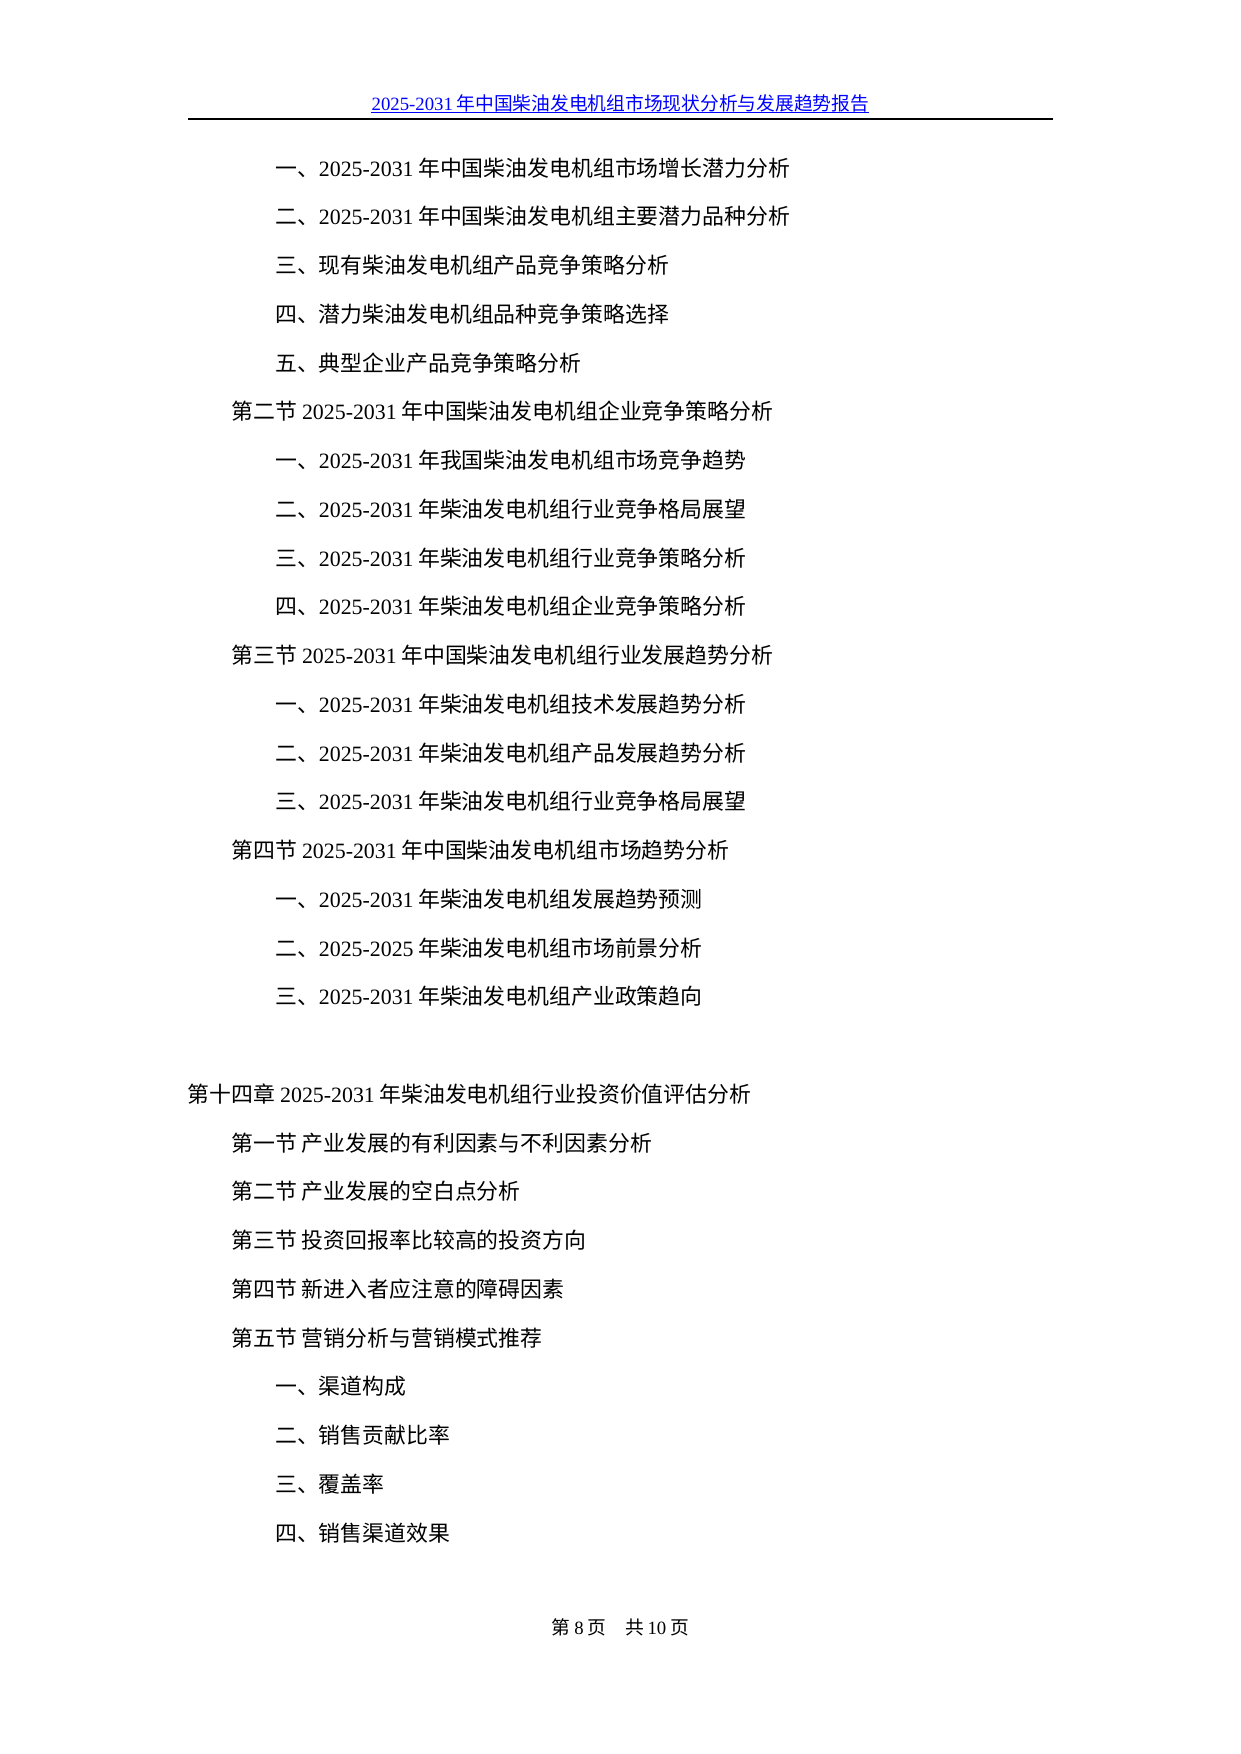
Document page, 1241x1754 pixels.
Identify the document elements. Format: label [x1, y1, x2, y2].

text [187, 150, 1053, 1548]
